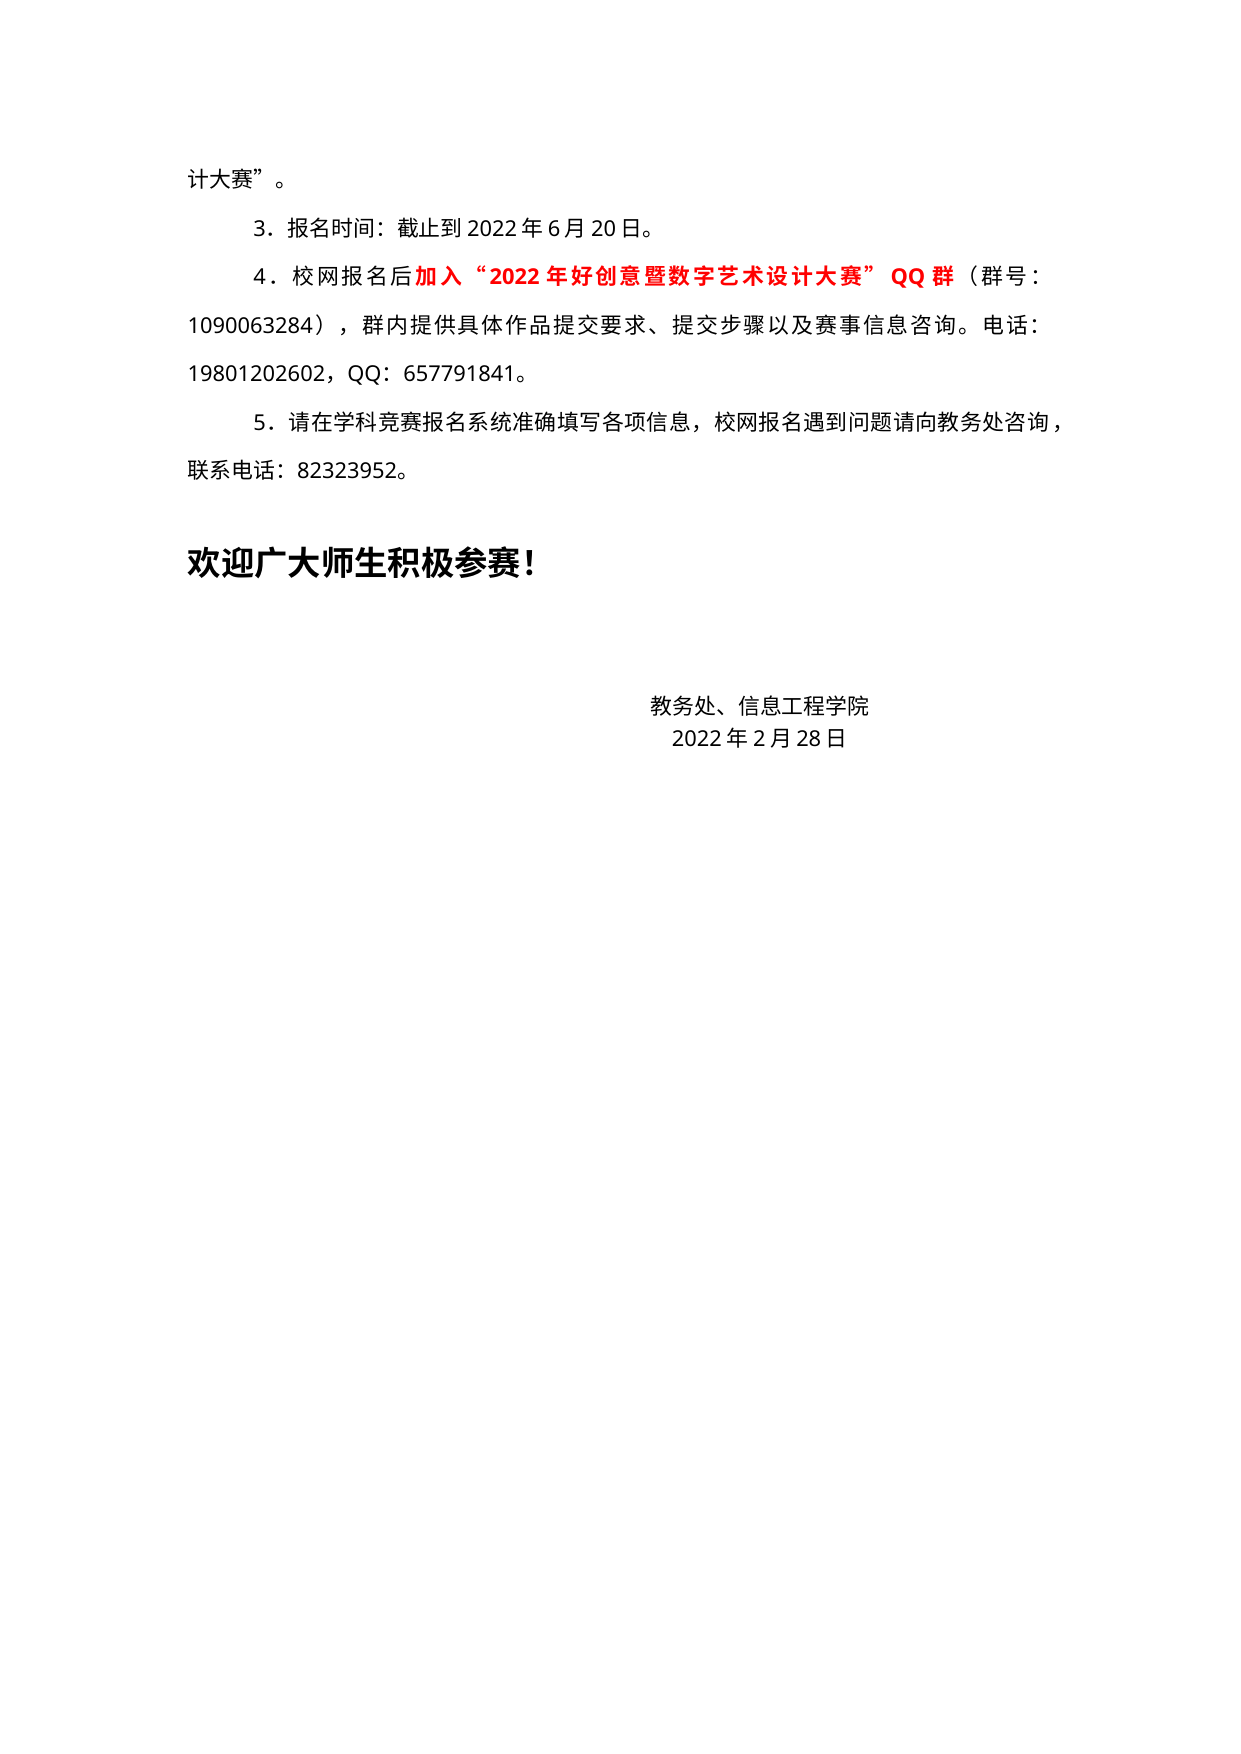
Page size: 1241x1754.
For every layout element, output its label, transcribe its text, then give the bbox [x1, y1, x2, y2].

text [187, 162, 1053, 194]
text 4．校网报名后加入“2022年好创意暨数字艺术设计大赛”QQ群（群号：1090063284），群内提供具体作品提交要求、提交步骤以及赛事信息咨询。电话：19801202602，QQ：657791841。 [187, 259, 1053, 389]
text 5．请在学科竞赛报名系统准确填写各项信息，校网报名遇到问题请向教务处咨询，联系电话：82323952。 [187, 404, 1053, 486]
subtitle 欢迎广大师生积极参赛！ [187, 529, 1053, 594]
text 3．报名时间：截止到2022年6月20日。 [187, 210, 1053, 243]
text 教务处、信息工程学院 [187, 688, 1053, 721]
text 2022年2月28日 [187, 721, 1053, 753]
